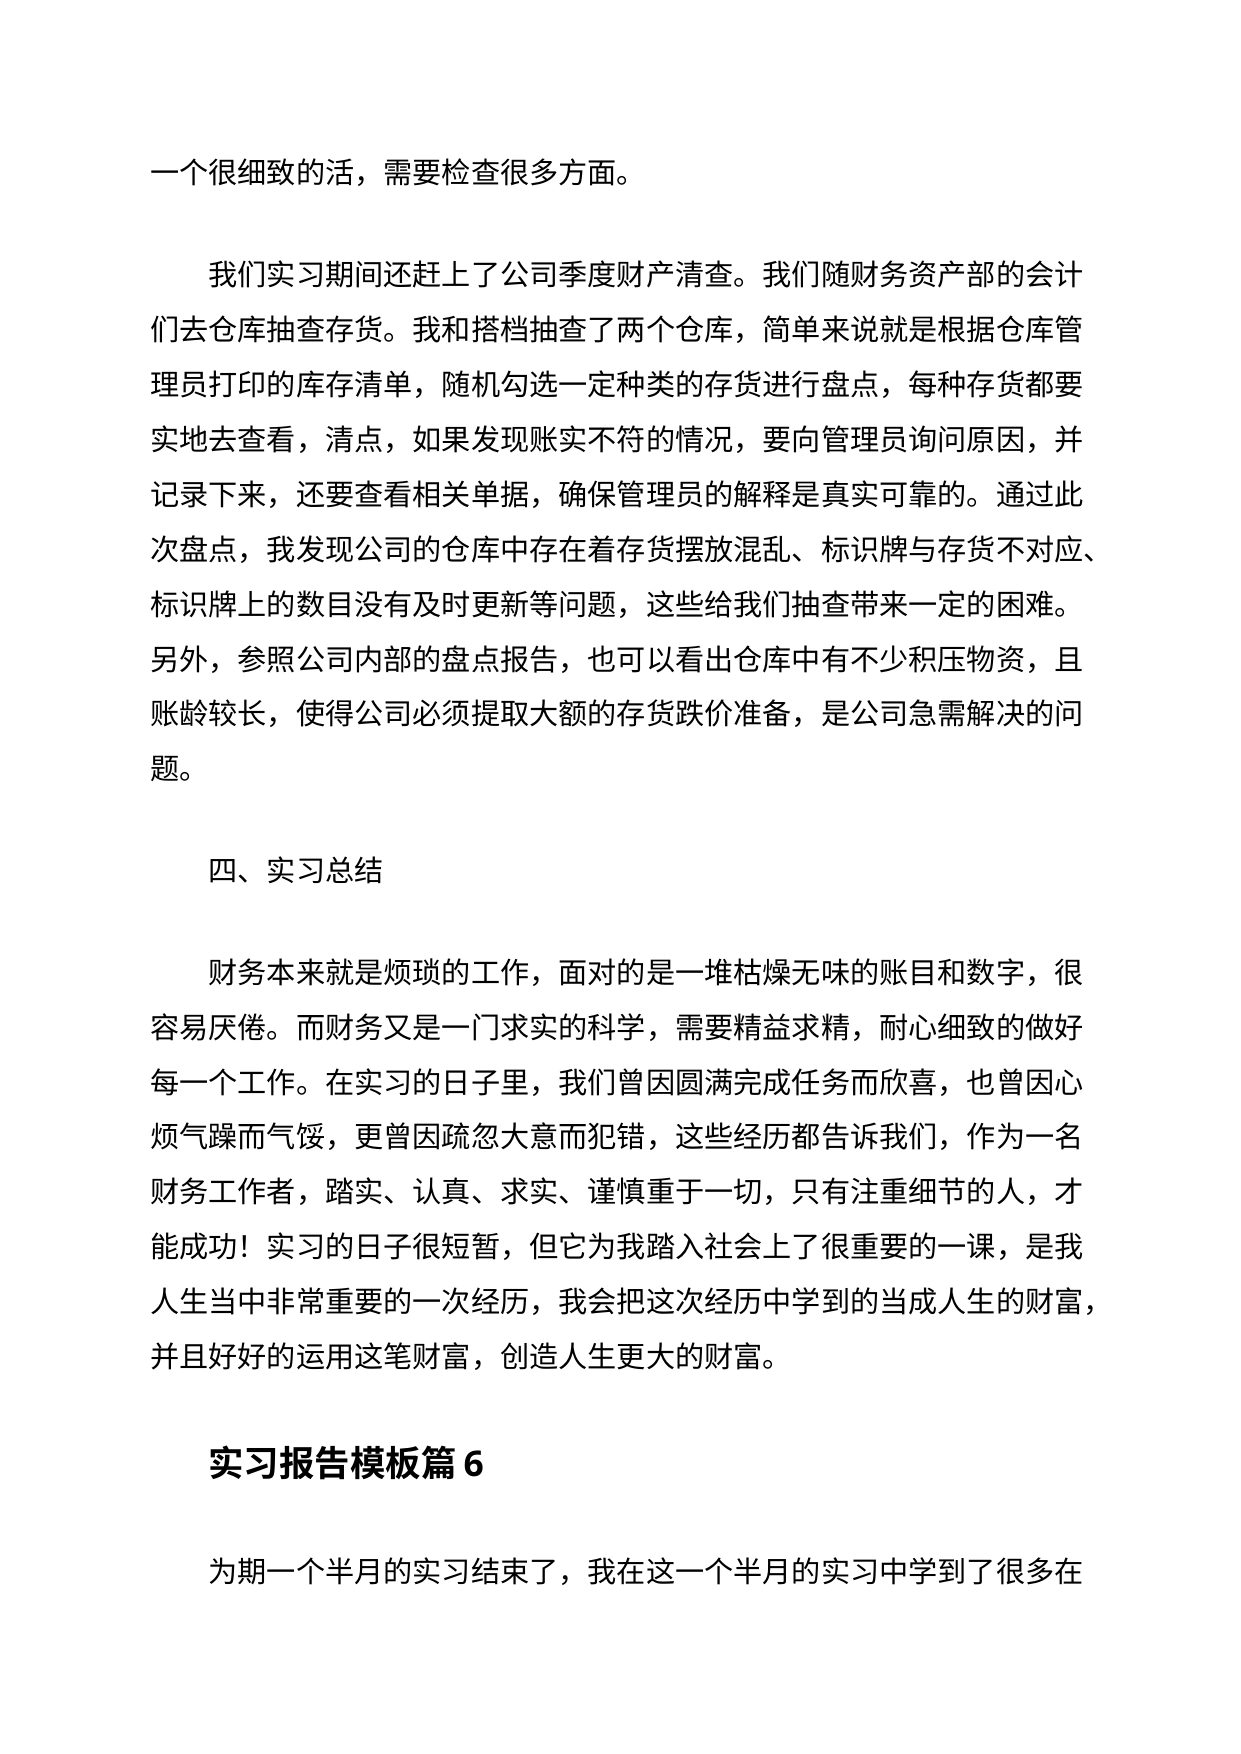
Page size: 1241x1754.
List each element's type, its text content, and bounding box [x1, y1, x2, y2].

text 实习报告模板篇6 [150, 1435, 1090, 1487]
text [150, 1549, 1090, 1591]
text 财务本来就是烦琐的工作，面对的是一堆枯燥无味的账目和数字，很容易厌倦。而财务又是一门求实的科学，需要精益求精，耐心细致的做好每一个工作。在实习的日子里，我们曾因圆满完成任务而欣喜，也曾因心烦气躁而气馁，更曾因疏忽大意而犯错，这些经历都告诉我们，作为一名财务工作者，踏实、认真、求实、谨慎重于一切，只有注重细节的人，才能成功！实习的日子很短暂，但它为我踏入社会上了很重要的一课，是我人生当中非常重要的一次经历，我会把这次经历中学到的当成人生的财富，并且好好的运用这笔财富，创造人生更大的财富。 [150, 949, 1090, 1376]
text 四、实习总结 [150, 848, 1090, 890]
text 我们实习期间还赶上了公司季度财产清查。我们随财务资产部的会计们去仓库抽查存货。我和搭档抽查了两个仓库，简单来说就是根据仓库管理员打印的库存清单，随机勾选一定种类的存货进行盘点，每种存货都要实地去查看，清点，如果发现账实不符的情况，要向管理员询问原因，并记录下来，还要查看相关单据，确保管理员的解释是真实可靠的。通过此次盘点，我发现公司的仓库中存在着存货摆放混乱、标识牌与存货不对应、标识牌上的数目没有及时更新等问题，这些给我们抽查带来一定的困难。另外，参照公司内部的盘点报告，也可以看出仓库中有不少积压物资，且账龄较长，使得公司必须提取大额的存货跌价准备，是公司急需解决的问题。 [150, 252, 1090, 788]
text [150, 150, 1090, 192]
